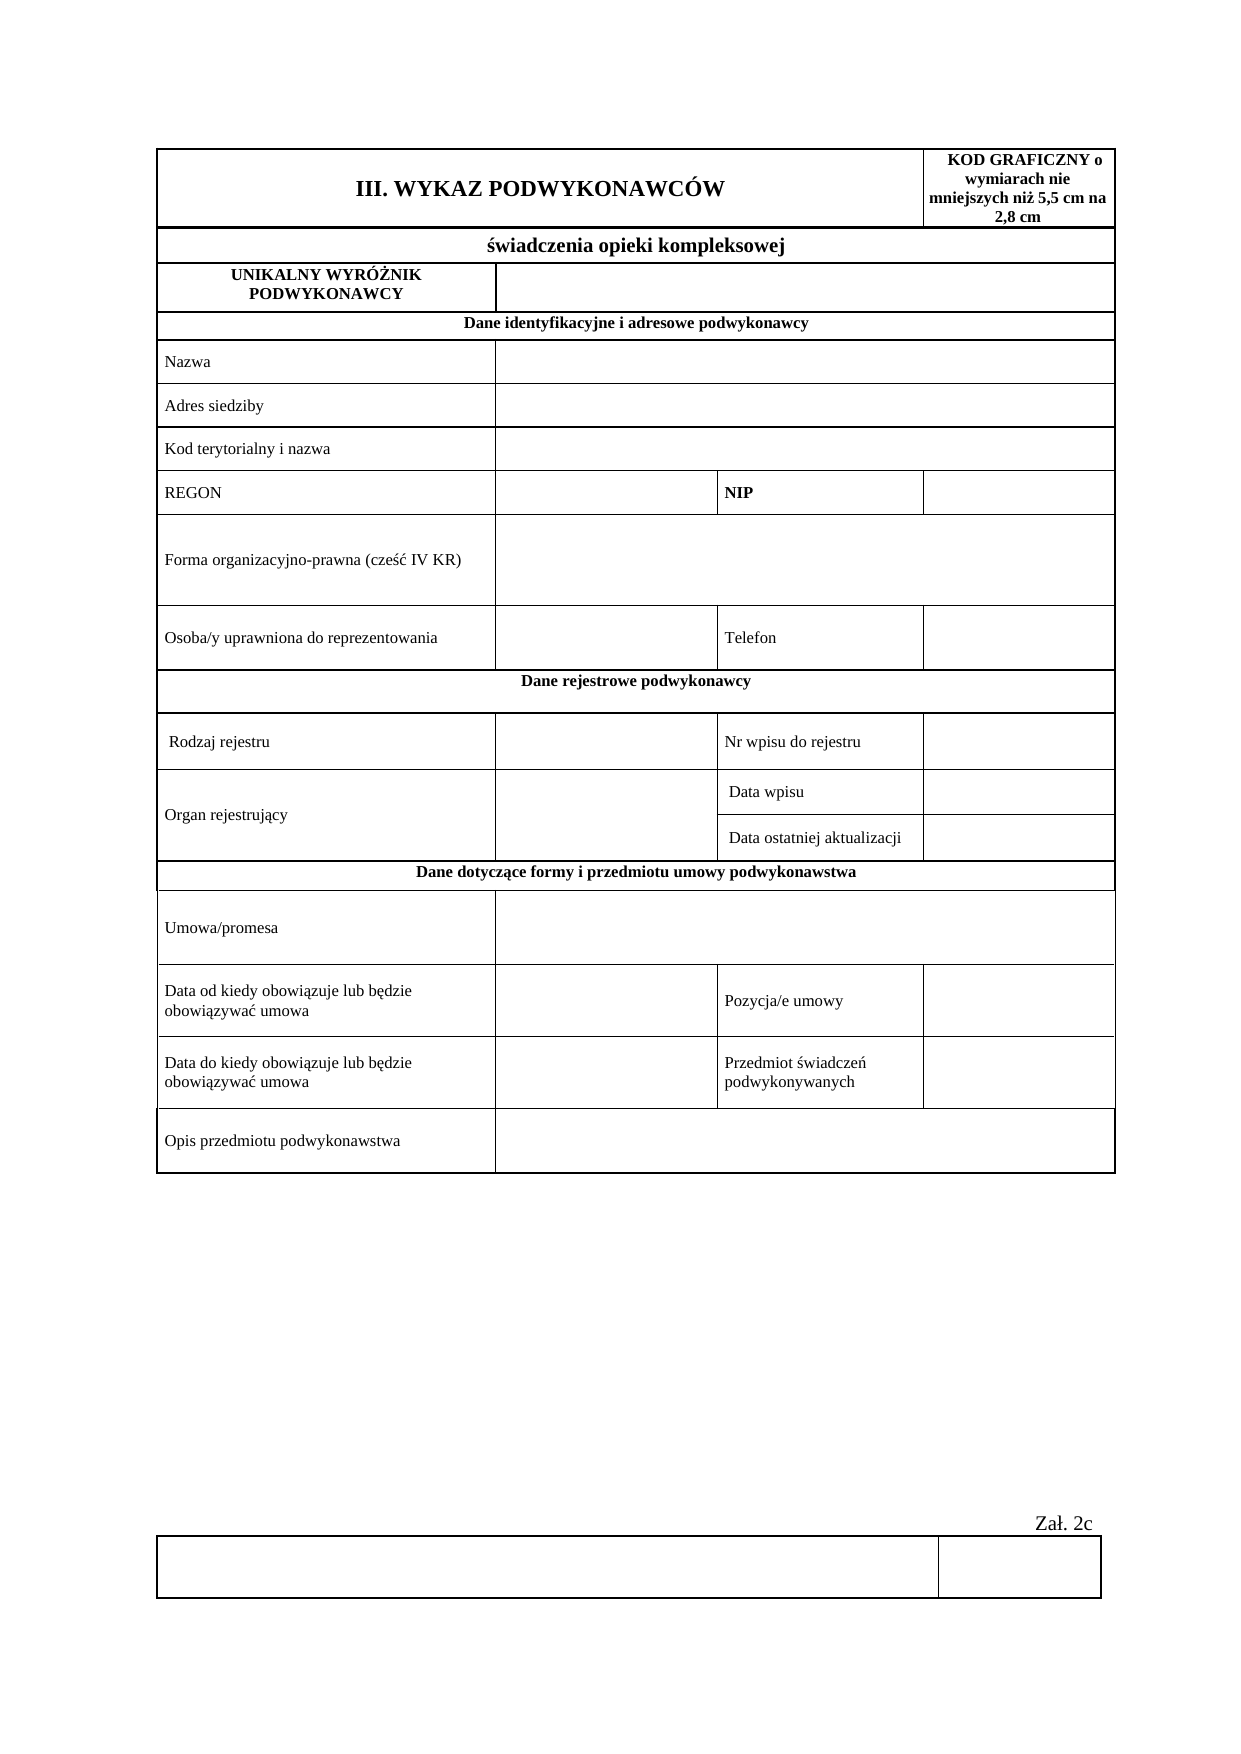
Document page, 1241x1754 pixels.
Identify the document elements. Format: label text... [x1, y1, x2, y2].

table_cell Adres siedziby [158, 384, 495, 426]
table_cell Data ostatniej aktualizacji [718, 815, 923, 860]
table_cell [924, 815, 1114, 860]
table_cell Organ rejestrujący [158, 770, 495, 860]
table_cell Dane dotyczące formy i przedmiotu umowy podwykonawstwa [158, 862, 1114, 890]
table_cell Opis przedmiotu podwykonawstwa [158, 1109, 495, 1172]
table_cell [924, 471, 1114, 514]
table_cell [496, 341, 1114, 383]
table_cell Dane identyfikacyjne i adresowe podwykonawcy [158, 313, 1114, 339]
table_cell [496, 965, 717, 1036]
table_cell Telefon [718, 606, 923, 668]
table_cell Forma organizacyjno-prawna (cześć IV KR) [158, 515, 495, 604]
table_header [158, 1537, 938, 1597]
table_cell [496, 384, 1114, 426]
table_cell Data wpisu [718, 770, 923, 814]
table_cell [497, 264, 1114, 311]
table_cell NIP [718, 471, 923, 514]
table_cell [496, 515, 1114, 604]
table_cell Nazwa [158, 341, 495, 383]
table_cell Kod terytorialny i nazwa [158, 428, 495, 470]
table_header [924, 150, 1114, 226]
table_cell [924, 606, 1114, 668]
table_cell [496, 1037, 717, 1108]
table_cell [924, 964, 1115, 1036]
table_cell [496, 1109, 1114, 1172]
table_cell Data do kiedy obowiązuje lub będzie obowiązywać umowa [158, 1037, 495, 1108]
table_cell [496, 471, 717, 514]
table_cell Nr wpisu do rejestru [718, 714, 923, 768]
table_cell [496, 770, 717, 860]
table_cell UNIKALNY WYRÓŻNIK PODWYKONAWCY [158, 264, 495, 311]
table_cell Data od kiedy obowiązuje lub będzie obowiązywać umowa [158, 965, 495, 1036]
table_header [158, 150, 923, 226]
table_cell REGON [158, 471, 495, 514]
table_cell Osoba/y uprawniona do reprezentowania [158, 606, 495, 668]
table_cell Dane rejestrowe podwykonawcy [158, 671, 1114, 712]
table_cell Przedmiot świadczeń podwykonywanych [718, 1037, 923, 1108]
table_cell [496, 606, 717, 668]
table_cell Umowa/promesa [158, 891, 495, 964]
table_cell [924, 770, 1114, 814]
table_cell [496, 714, 717, 768]
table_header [939, 1537, 1100, 1597]
table_cell świadczenia opieki kompleksowej [158, 229, 1114, 262]
table_cell [924, 1036, 1115, 1108]
table_cell [924, 714, 1114, 768]
table_cell Rodzaj rejestru [158, 714, 495, 768]
table_cell [496, 891, 1115, 964]
table_cell Pozycja/e umowy [718, 965, 923, 1036]
text Zał. 2c [148, 1511, 1093, 1535]
table_cell [496, 428, 1114, 470]
